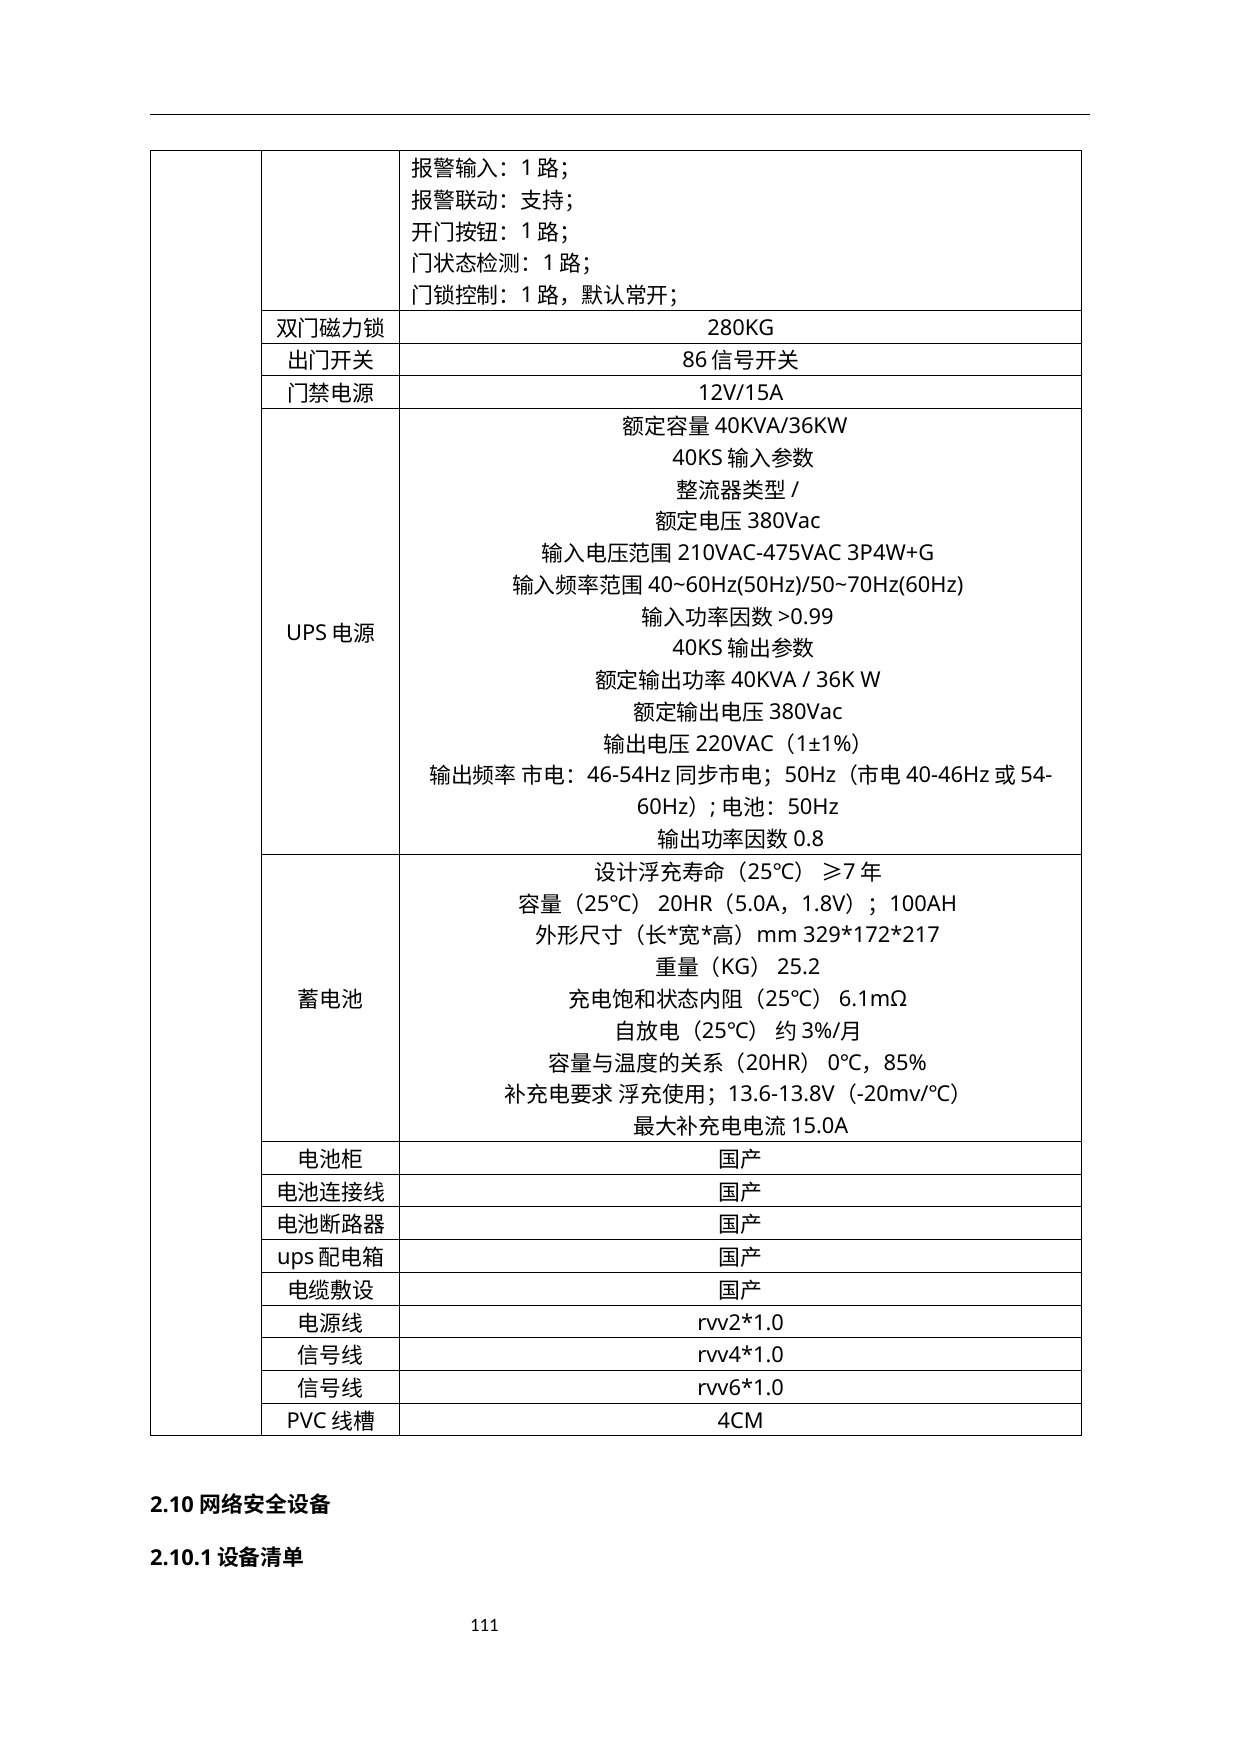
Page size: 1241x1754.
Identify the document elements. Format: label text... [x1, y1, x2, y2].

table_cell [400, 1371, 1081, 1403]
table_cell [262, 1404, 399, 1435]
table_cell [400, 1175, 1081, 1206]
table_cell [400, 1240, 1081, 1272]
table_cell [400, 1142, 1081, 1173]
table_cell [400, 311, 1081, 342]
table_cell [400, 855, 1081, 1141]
text 2.10 网络安全设备 [150, 1487, 1090, 1519]
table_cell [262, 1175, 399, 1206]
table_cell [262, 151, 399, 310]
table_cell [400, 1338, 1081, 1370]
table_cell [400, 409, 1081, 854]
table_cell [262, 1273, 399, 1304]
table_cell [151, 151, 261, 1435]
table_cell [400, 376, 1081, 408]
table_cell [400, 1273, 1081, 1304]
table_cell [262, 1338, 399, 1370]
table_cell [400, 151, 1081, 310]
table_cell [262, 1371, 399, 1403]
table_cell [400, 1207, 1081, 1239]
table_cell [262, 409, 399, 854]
text 2.10.1设备清单 [150, 1540, 1090, 1571]
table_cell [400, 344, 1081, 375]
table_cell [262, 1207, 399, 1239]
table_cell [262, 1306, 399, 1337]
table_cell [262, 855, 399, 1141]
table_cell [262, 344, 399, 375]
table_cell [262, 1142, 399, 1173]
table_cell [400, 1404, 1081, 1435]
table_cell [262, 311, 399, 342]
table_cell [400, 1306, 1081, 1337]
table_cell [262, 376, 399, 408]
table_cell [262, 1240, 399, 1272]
